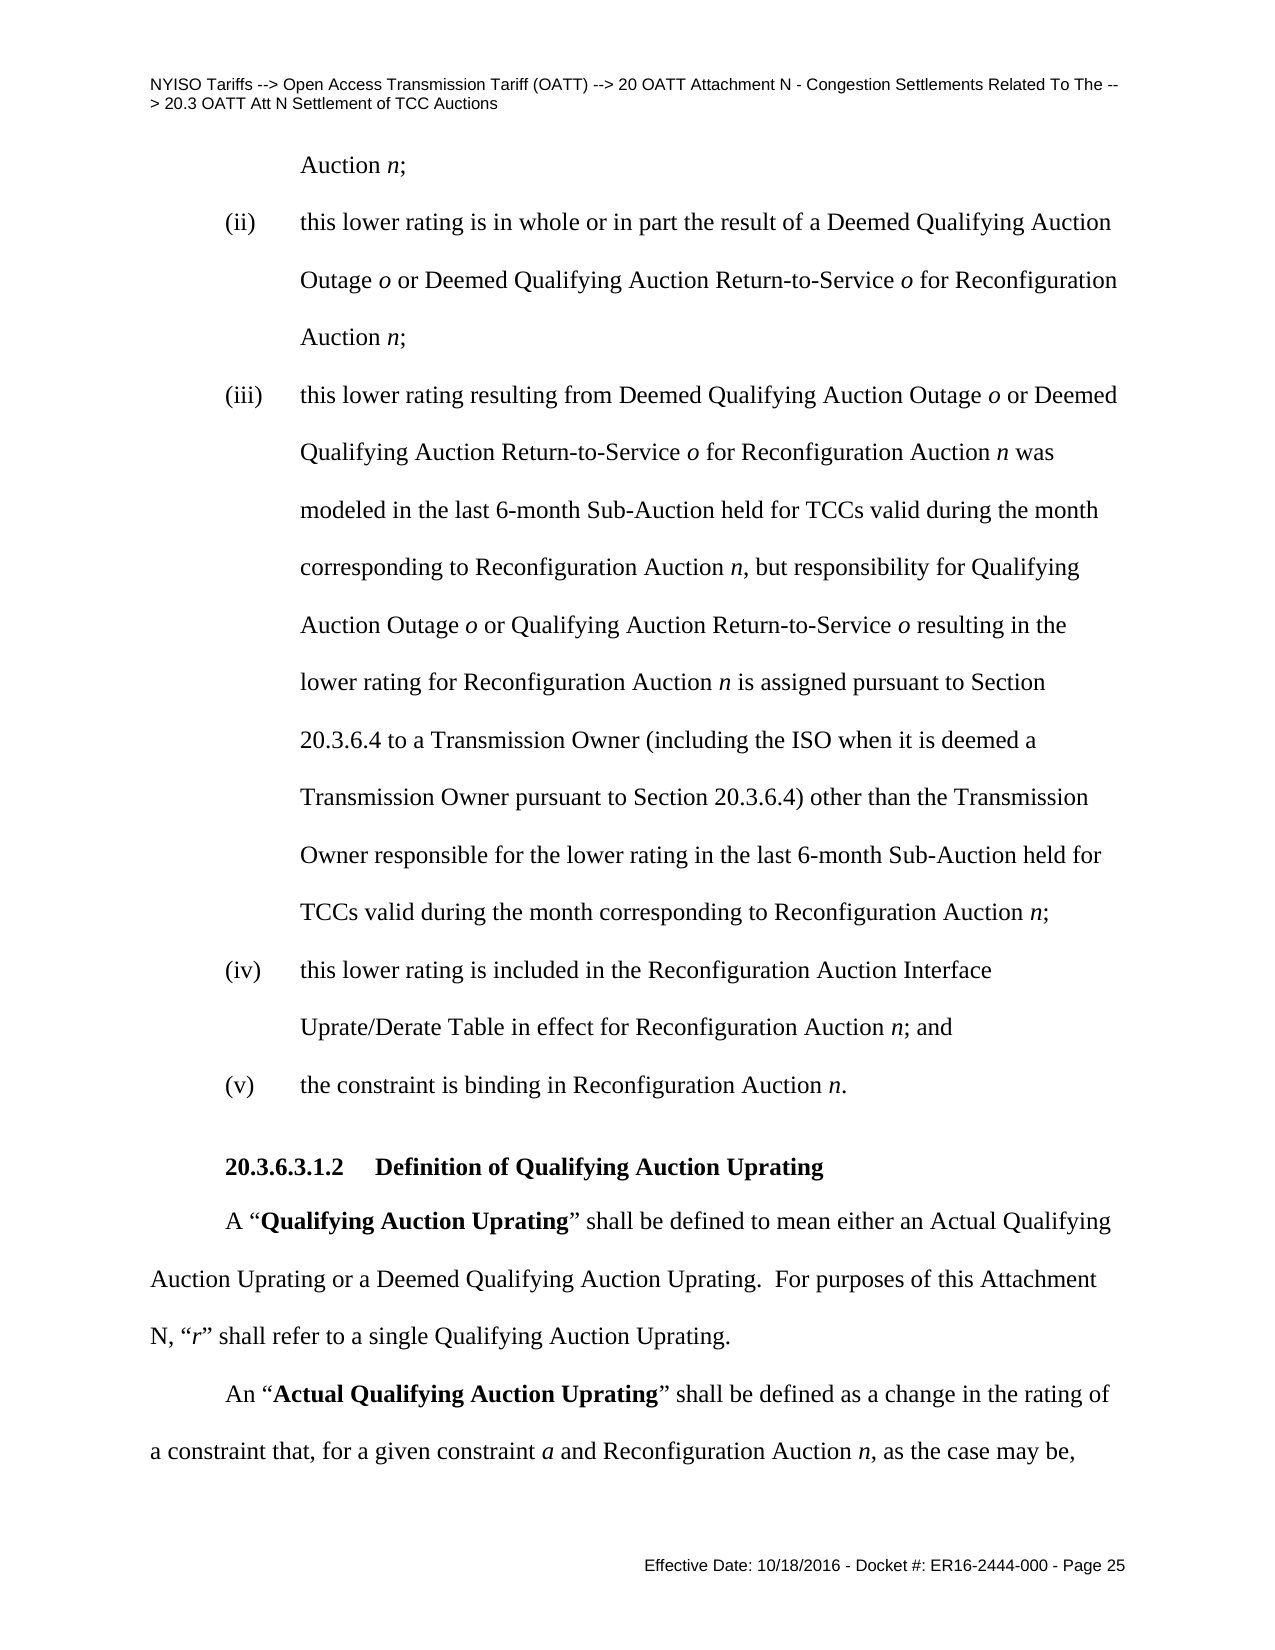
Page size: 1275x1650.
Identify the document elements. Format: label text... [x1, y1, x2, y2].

text (iii) this lower rating resulting from Deemed Qualifying Auction Outage o or Deemed Qualifying Auction Return-to-Service o for Reconfiguration Auction n was modeled in the last 6-month Sub-Auction held for TCCs valid during the month corresponding to Reconfiguration Auction n, but responsibility for Qualifying Auction Outage o or Qualifying Auction Return-to-Service o resulting in the lower rating for Reconfiguration Auction n is assigned pursuant to Section 20.3.6.4 to a Transmission Owner (including the ISO when it is deemed a Transmission Owner pursuant to Section 20.3.6.4) other than the Transmission Owner responsible for the lower rating in the last 6-month Sub-Auction held for TCCs valid during the month corresponding to Reconfiguration Auction n; [225, 380, 1125, 926]
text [150, 1379, 1125, 1465]
text (v) the constraint is binding in Reconfiguration Auction n. [225, 1070, 1125, 1099]
text (ii) this lower rating is in whole or in part the result of a Deemed Qualifying Auction Outage o or Deemed Qualifying Auction Return-to-Service o for Reconfiguration Auction n; [225, 207, 1125, 351]
text A “Qualifying Auction Uprating” shall be defined to mean either an Actual Qualifying Auction Uprating or a Deemed Qualifying Auction Uprating. For purposes of this Attachment N, “r” shall refer to a single Qualifying Auction Uprating. [150, 1206, 1125, 1350]
text (iv) this lower rating is included in the Reconfiguration Auction Interface Uprate/Derate Table in effect for Reconfiguration Auction n; and [225, 955, 1125, 1041]
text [225, 150, 1125, 179]
subtitle 20.3.6.3.1.2 Definition of Qualifying Auction Uprating [225, 1152, 1125, 1181]
